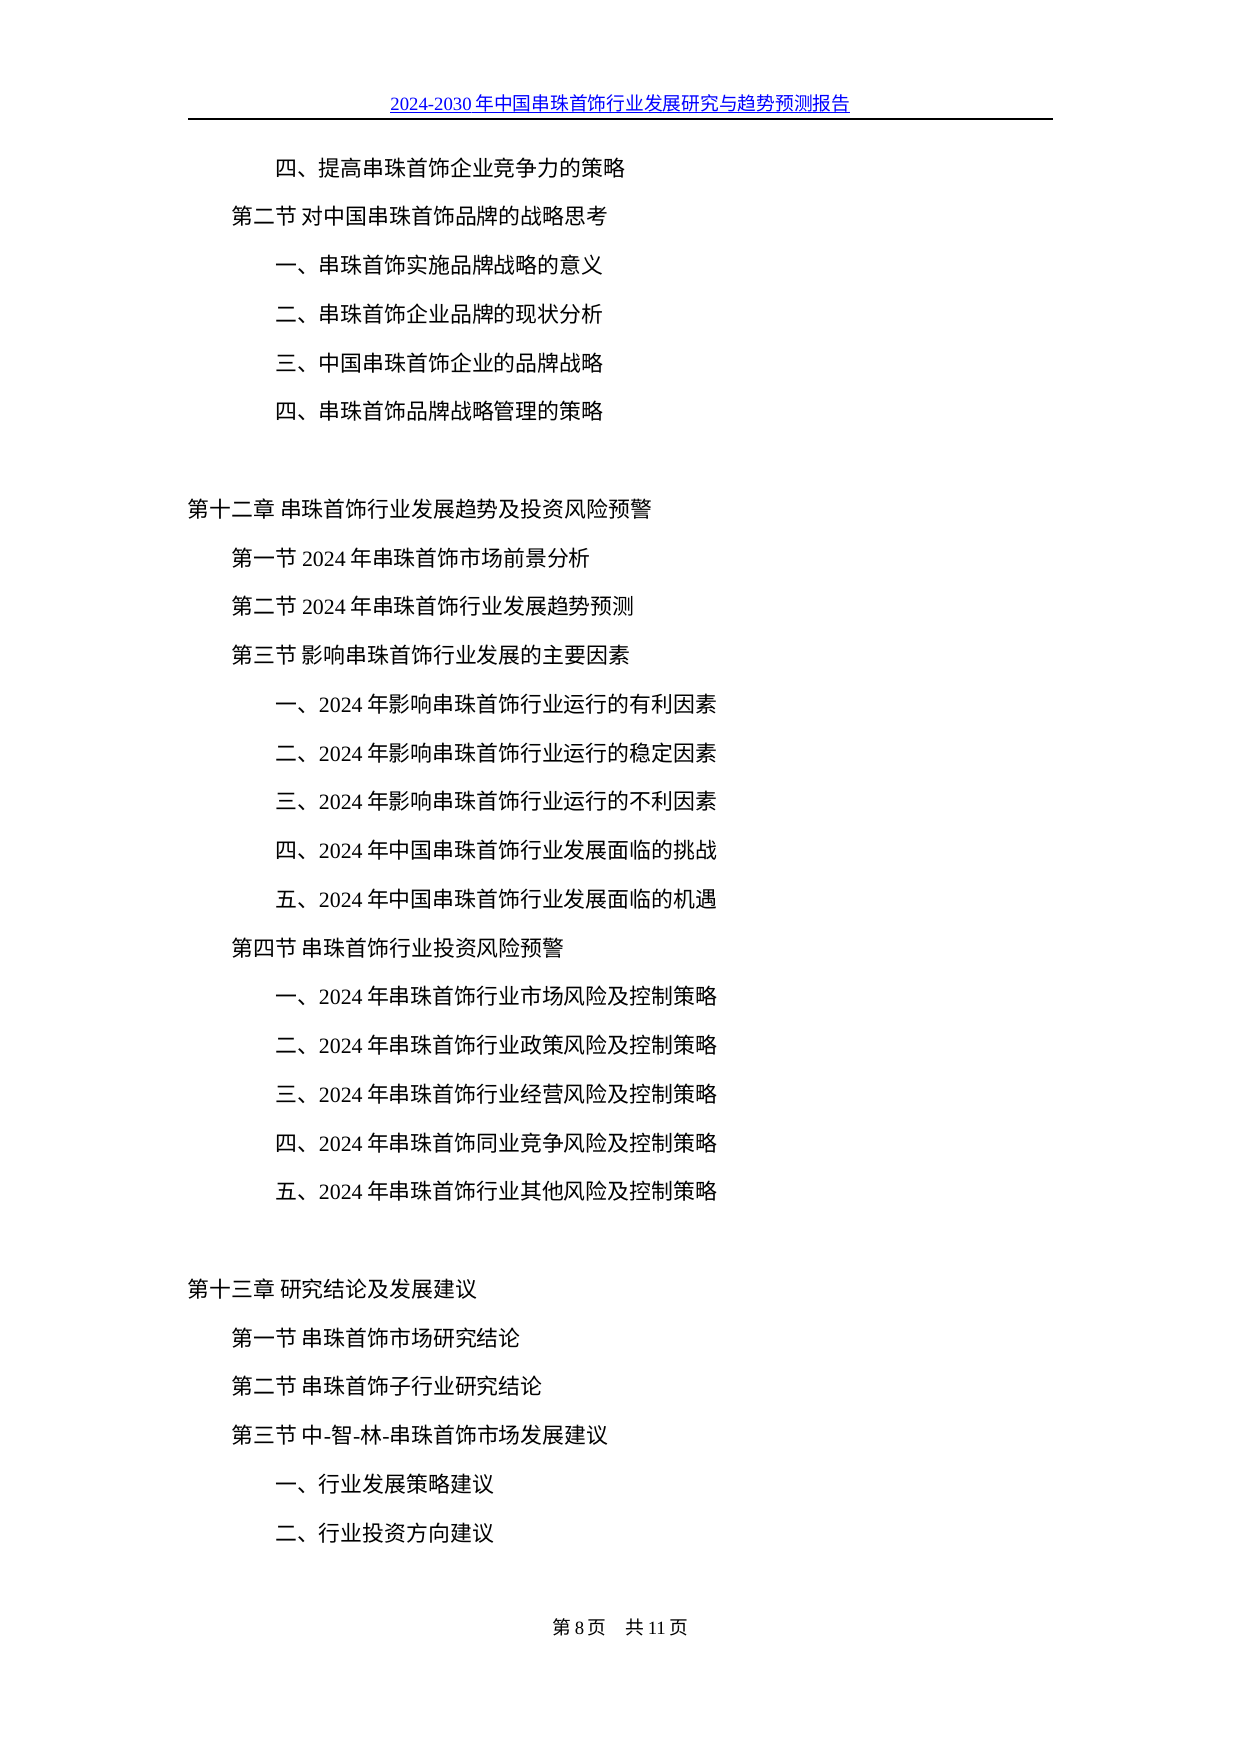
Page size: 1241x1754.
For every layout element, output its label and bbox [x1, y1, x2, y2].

text [187, 150, 1053, 1548]
